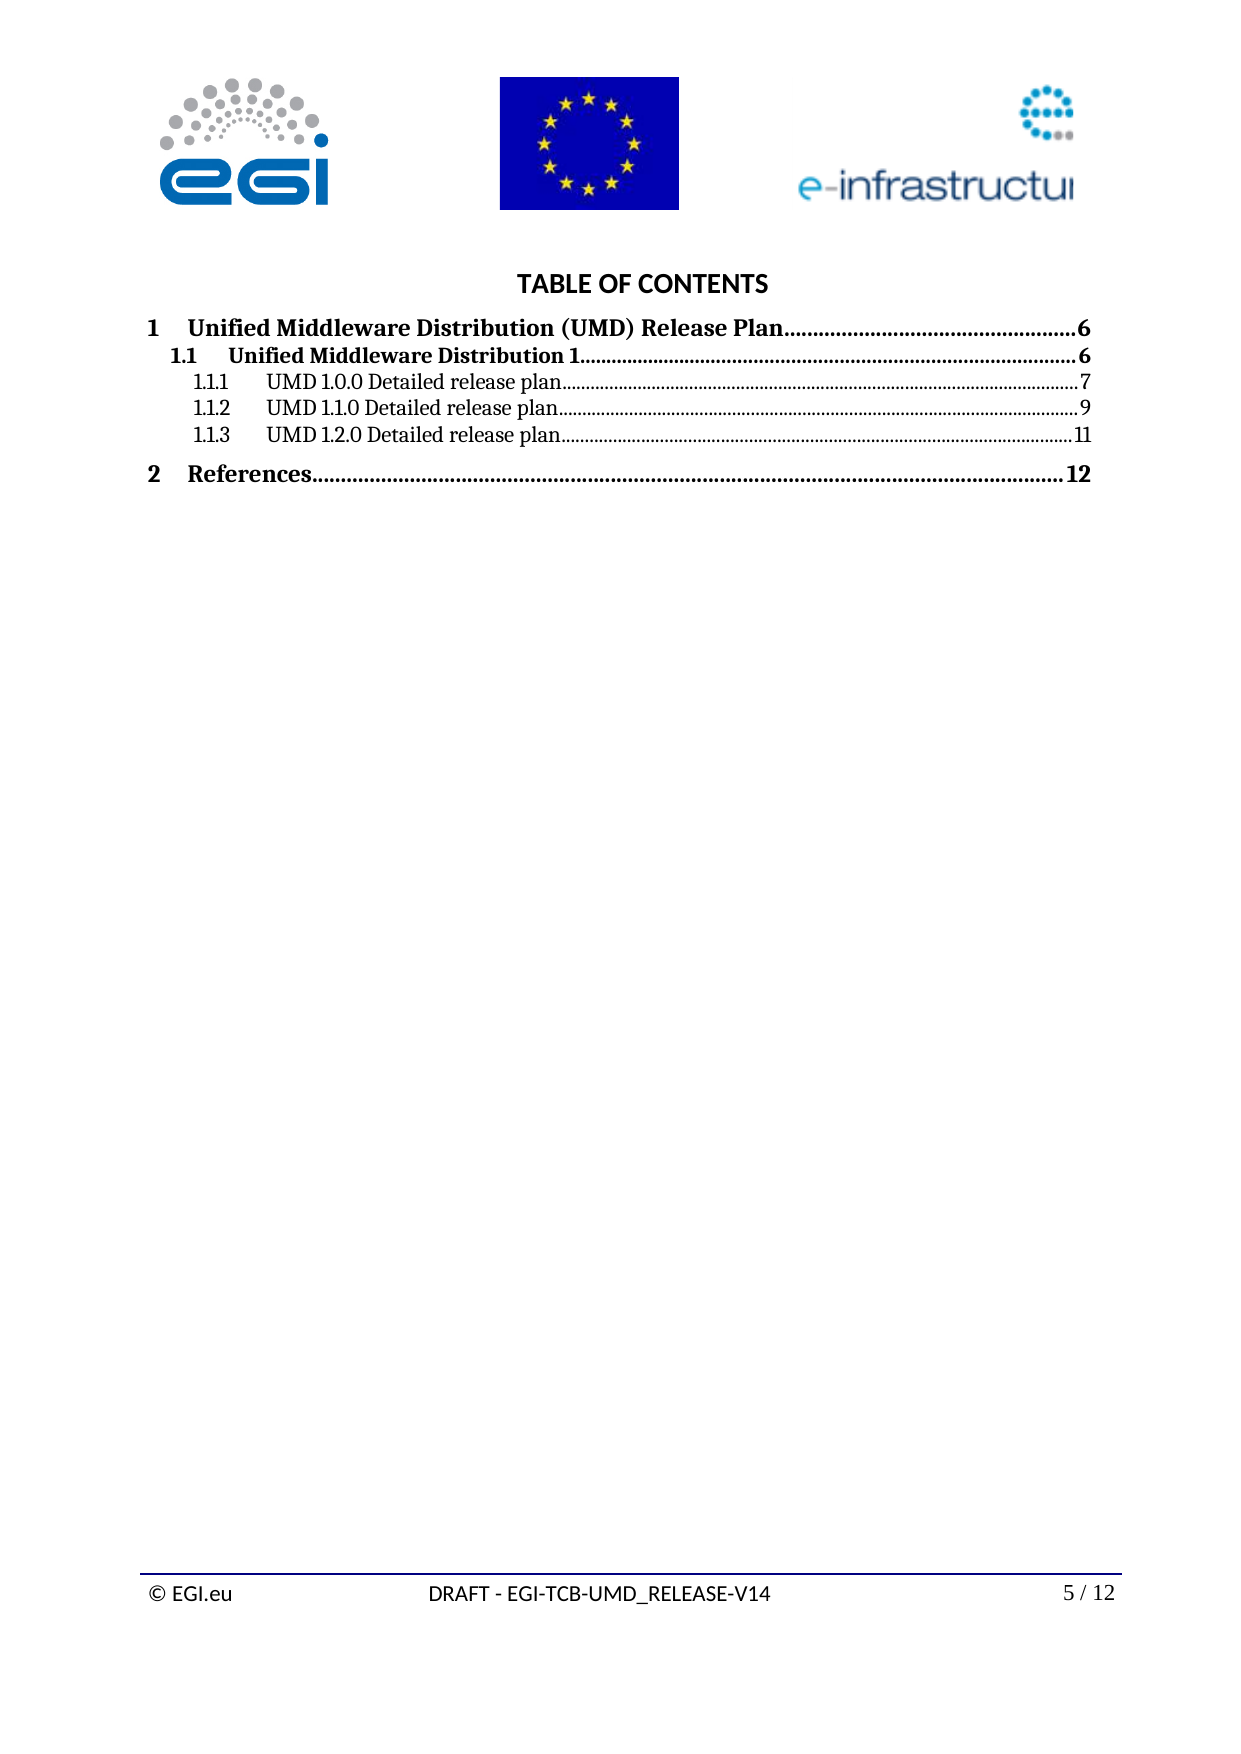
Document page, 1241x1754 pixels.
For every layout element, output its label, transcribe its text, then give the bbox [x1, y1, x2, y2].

text 1.1 Unified Middleware Distribution 1 6 [171, 342, 1092, 369]
text 1.1.1 UMD 1.0.0 Detailed release plan 7 [193, 369, 1092, 395]
text 1.1.3 UMD 1.2.0 Detailed release plan 11 [193, 421, 1092, 448]
list TABLE OF CONTENTS [193, 266, 1092, 301]
picture [791, 77, 1074, 210]
text 2 References 12 [148, 460, 1092, 489]
picture [158, 77, 330, 207]
text 1.1.2 UMD 1.1.0 Detailed release plan 9 [193, 395, 1092, 421]
picture [499, 77, 679, 210]
text 1 Unified Middleware Distribution (UMD) Release Plan 6 [148, 314, 1092, 342]
